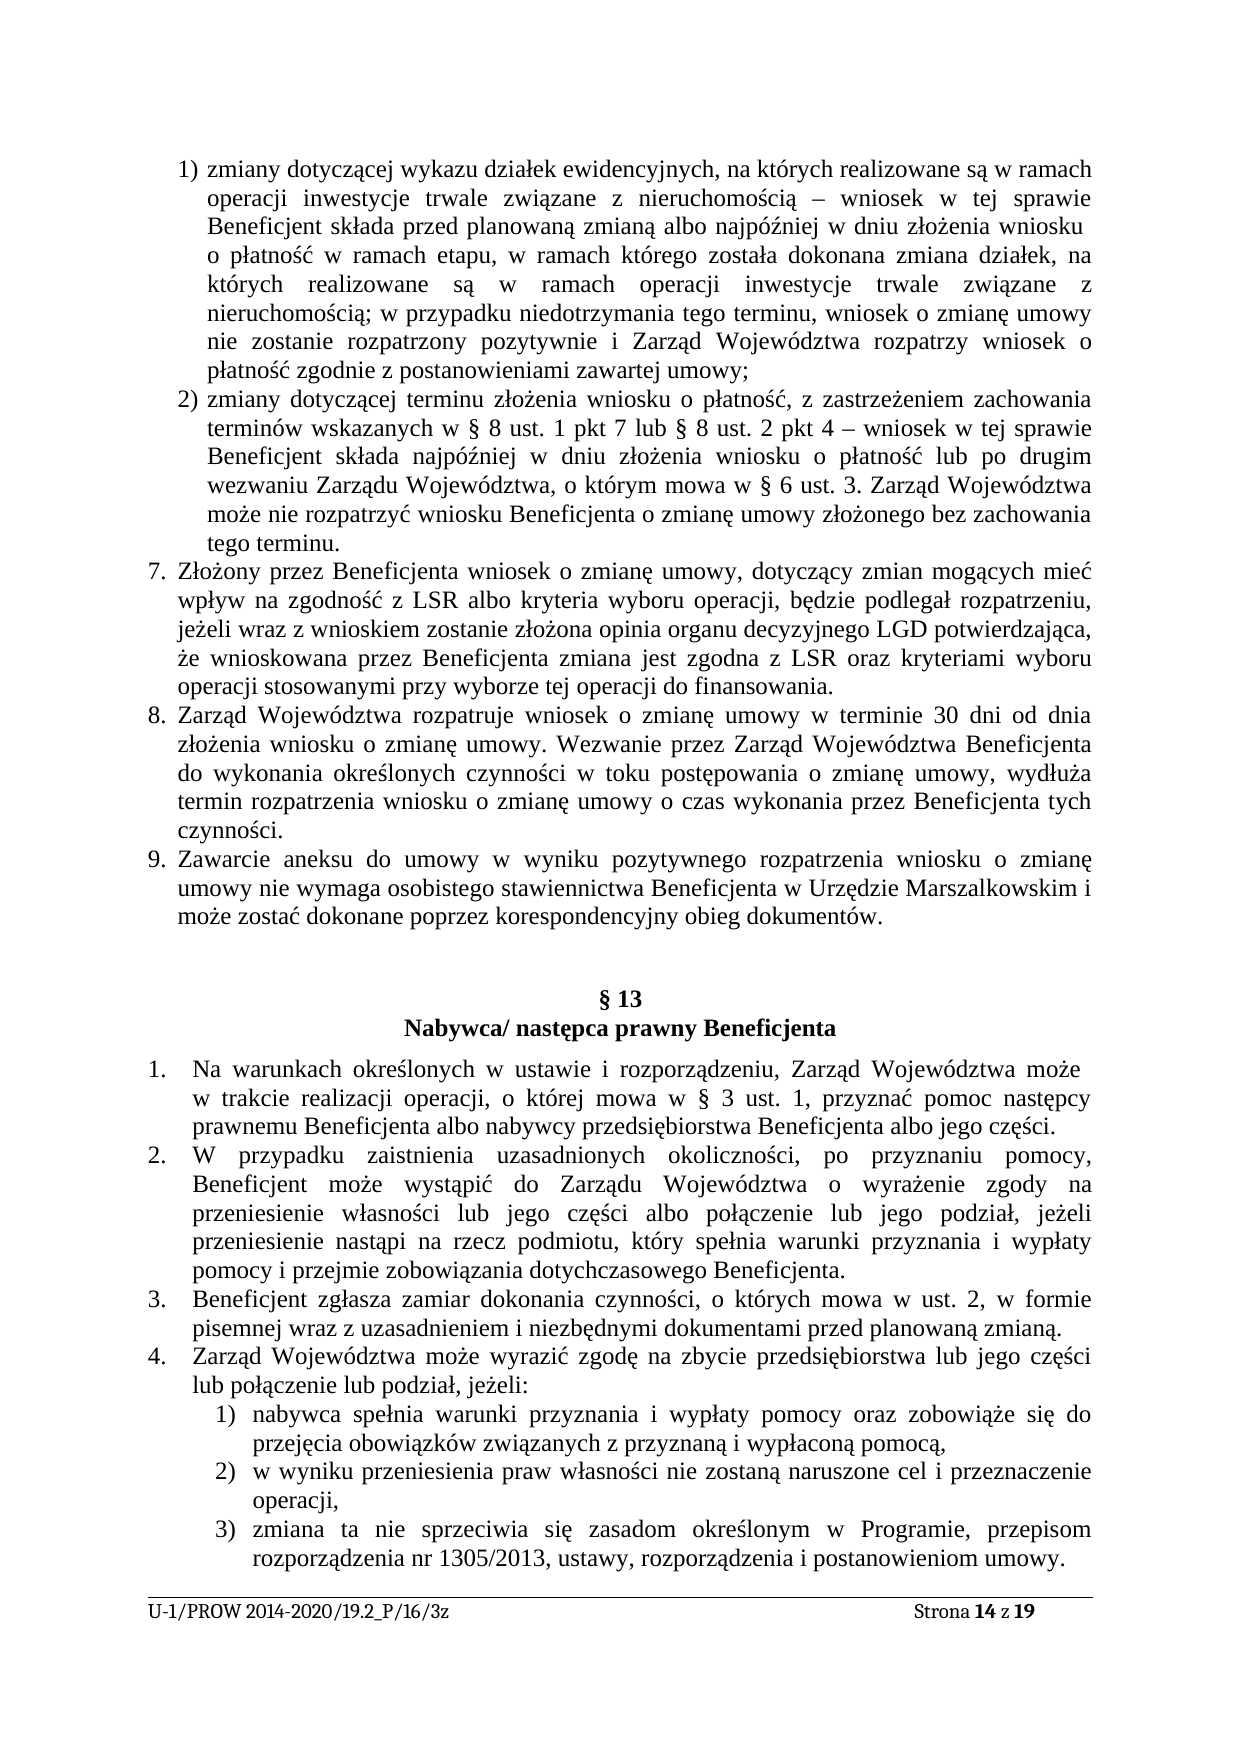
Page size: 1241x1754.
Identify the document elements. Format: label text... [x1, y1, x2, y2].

list Zarząd Województwa rozpatruje wniosek o zmianę umowy w terminie 30 dni od dnia złożenia wniosku o zmianę umowy. Wezwanie przez Zarząd Województwa Beneficjenta do wykonania określonych czynności w toku postępowania o zmianę umowy, wydłuża termin rozpatrzenia wniosku o zmianę umowy o czas wykonania przez Beneficjenta tych czynności. [148, 700, 1093, 844]
list Złożony przez Beneficjenta wniosek o zmianę umowy, dotyczący zmian mogących mieć wpływ na zgodność z LSR albo kryteria wyboru operacji, będzie podlegał rozpatrzeniu, jeżeli wraz z wnioskiem zostanie złożona opinia organu decyzyjnego LGD potwierdzająca, że wnioskowana przez Beneficjenta zmiana jest zgodna z LSR oraz kryteriami wyboru operacji stosowanymi przy wyborze tej operacji do finansowania. [148, 556, 1093, 700]
list Beneficjent zgłasza zamiar dokonania czynności, o których mowa w ust. 2, w formie pisemnej wraz z uzasadnieniem i niezbędnymi dokumentami przed planowaną zmianą. [148, 1284, 1093, 1341]
list W przypadku zaistnienia uzasadnionych okoliczności, po przyznaniu pomocy, Beneficjent może wystąpić do Zarządu Województwa o wyrażenie zgody na przeniesienie własności lub jego części albo połączenie lub jego podział, jeżeli przeniesienie nastąpi na rzecz podmiotu, który spełnia warunki przyznania i wypłaty pomocy i przejmie zobowiązania dotychczasowego Beneficjenta. [148, 1140, 1093, 1284]
list Zarząd Województwa może wyrazić zgodę na zbycie przedsiębiorstwa lub jego części lub połączenie lub podział, jeżeli: [148, 1341, 1093, 1399]
list Zawarcie aneksu do umowy w wyniku pozytywnego rozpatrzenia wniosku o zmianę umowy nie wymaga osobistego stawiennictwa Beneficjenta w Urzędzie Marszalkowskim i może zostać dokonane poprzez korespondencyjny obieg dokumentów. [148, 844, 1093, 930]
list zmiana ta nie sprzeciwia się zasadom określonym w Programie, przepisom rozporządzenia nr 1305/2013, ustawy, rozporządzenia i postanowieniom umowy. [215, 1514, 1093, 1571]
list nabywca spełnia warunki przyznania i wypłaty pomocy oraz zobowiąże się do przejęcia obowiązków związanych z przyznaną i wypłaconą pomocą, [215, 1399, 1093, 1456]
text Nabywca/ następca prawny Beneficjenta [148, 1013, 1093, 1041]
text § 13 [148, 984, 1093, 1013]
list Na warunkach określonych w ustawie i rozporządzeniu, Zarząd Województwa może w trakcie realizacji operacji, o której mowa w § 3 ust. 1, przyznać pomoc następcy prawnemu Beneficjenta albo nabywcy przedsiębiorstwa Beneficjenta albo jego części. [148, 1054, 1093, 1140]
list zmiany dotyczącej wykazu działek ewidencyjnych, na których realizowane są w ramach operacji inwestycje trwale związane z nieruchomością – wniosek w tej sprawie Beneficjent składa przed planowaną zmianą albo najpóźniej w dniu złożenia wniosku o płatność w ramach etapu, w ramach którego została dokonana zmiana działek, na których realizowane są w ramach operacji inwestycje trwale związane z nieruchomością; w przypadku niedotrzymania tego terminu, wniosek o zmianę umowy nie zostanie rozpatrzony pozytywnie i Zarząd Województwa rozpatrzy wniosek o płatność zgodnie z postanowieniami zawartej umowy; [177, 154, 1093, 384]
list zmiany dotyczącej terminu złożenia wniosku o płatność, z zastrzeżeniem zachowania terminów wskazanych w § 8 ust. 1 pkt 7 lub § 8 ust. 2 pkt 4 – wniosek w tej sprawie Beneficjent składa najpóźniej w dniu złożenia wniosku o płatność lub po drugim wezwaniu Zarządu Województwa, o którym mowa w § 6 ust. 3. Zarząd Województwa może nie rozpatrzyć wniosku Beneficjenta o zmianę umowy złożonego bez zachowania tego terminu. [177, 384, 1093, 556]
list w wyniku przeniesienia praw własności nie zostaną naruszone cel i przeznaczenie operacji, [215, 1456, 1093, 1514]
